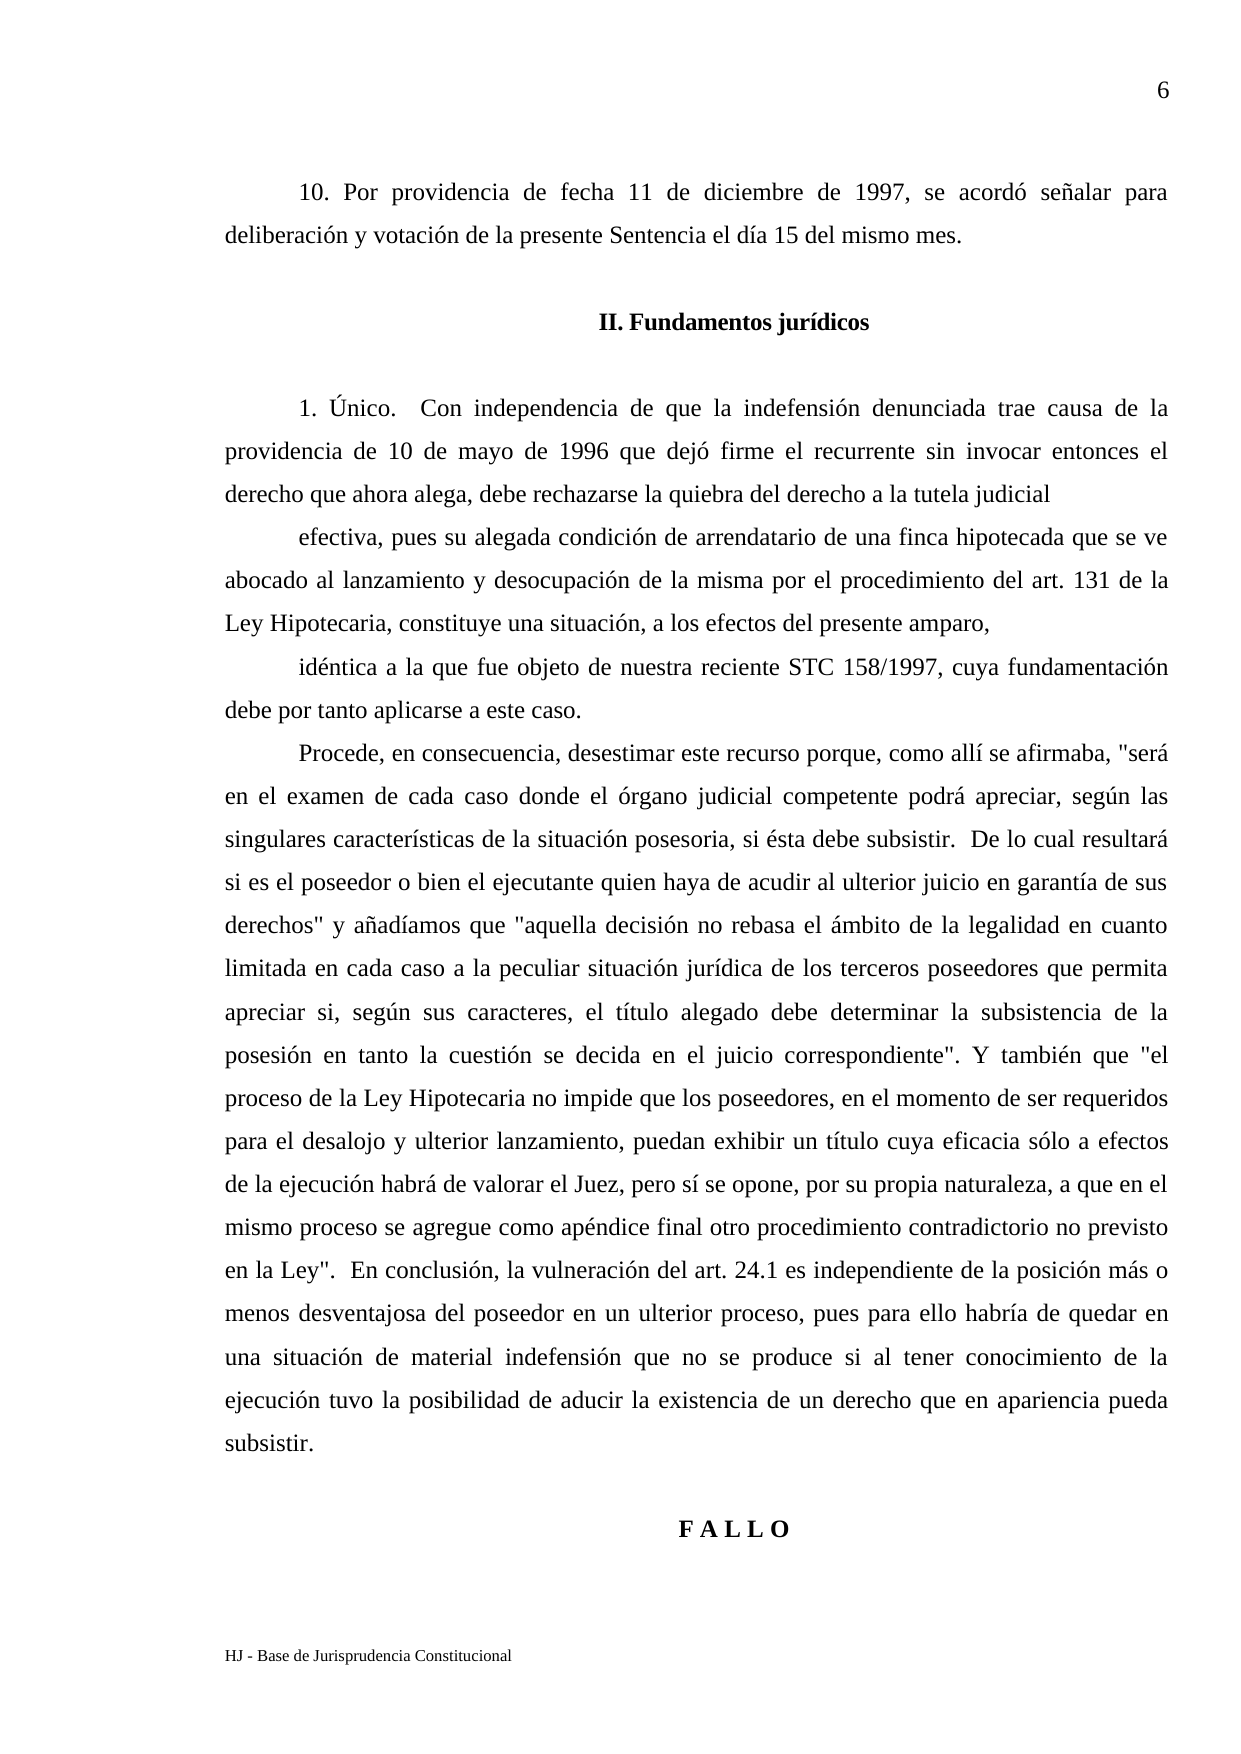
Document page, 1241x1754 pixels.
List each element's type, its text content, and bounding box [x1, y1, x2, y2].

subtitle II. Fundamentos jurídicos [224, 307, 1169, 335]
text 10. Por providencia de fecha 11 de diciembre de 1997, se acordó señalar para deliberación y votación de la presente Sentencia el día 15 del mismo mes. [224, 177, 1169, 249]
text 1. Único. Con independencia de que la indefensión denunciada trae causa de la providencia de 10 de mayo de 1996 que dejó firme el recurrente sin invocar entonces el derecho que ahora alega, debe rechazarse la quiebra del derecho a la tutela judicial [224, 393, 1169, 508]
text idéntica a la que fue objeto de nuestra reciente STC 158/1997, cuya fundamentación debe por tanto aplicarse a este caso. [224, 652, 1169, 723]
text efectiva, pues su alegada condición de arrendatario de una finca hipotecada que se ve abocado al lanzamiento y desocupación de la misma por el procedimiento del art. 131 de la Ley Hipotecaria, constituye una situación, a los efectos del presente amparo, [224, 522, 1169, 637]
text Procede, en consecuencia, desestimar este recurso porque, como allí se afirmaba, "será en el examen de cada caso donde el órgano judicial competente podrá apreciar, según las singulares características de la situación posesoria, si ésta debe subsistir. De lo cual resultará si es el poseedor o bien el ejecutante quien haya de acudir al ulterior juicio en garantía de sus derechos" y añadíamos que "aquella decisión no rebasa el ámbito de la legalidad en cuanto limitada en cada caso a la peculiar situación jurídica de los terceros poseedores que permita apreciar si, según sus caracteres, el título alegado debe determinar la subsistencia de la posesión en tanto la cuestión se decida en el juicio correspondiente". Y también que "el proceso de la Ley Hipotecaria no impide que los poseedores, en el momento de ser requeridos para el desalojo y ulterior lanzamiento, puedan exhibir un título cuya eficacia sólo a efectos de la ejecución habrá de valorar el Juez, pero sí se opone, por su propia naturaleza, a que en el mismo proceso se agregue como apéndice final otro procedimiento contradictorio no previsto en la Ley". En conclusión, la vulneración del art. 24.1 es independiente de la posición más o menos desventajosa del poseedor en un ulterior proceso, pues para ello habría de quedar en una situación de material indefensión que no se produce si al tener conocimiento de la ejecución tuvo la posibilidad de aducir la existencia de un derecho que en apariencia pueda subsistir. [224, 738, 1169, 1457]
subtitle F A L L O [224, 1514, 1169, 1543]
